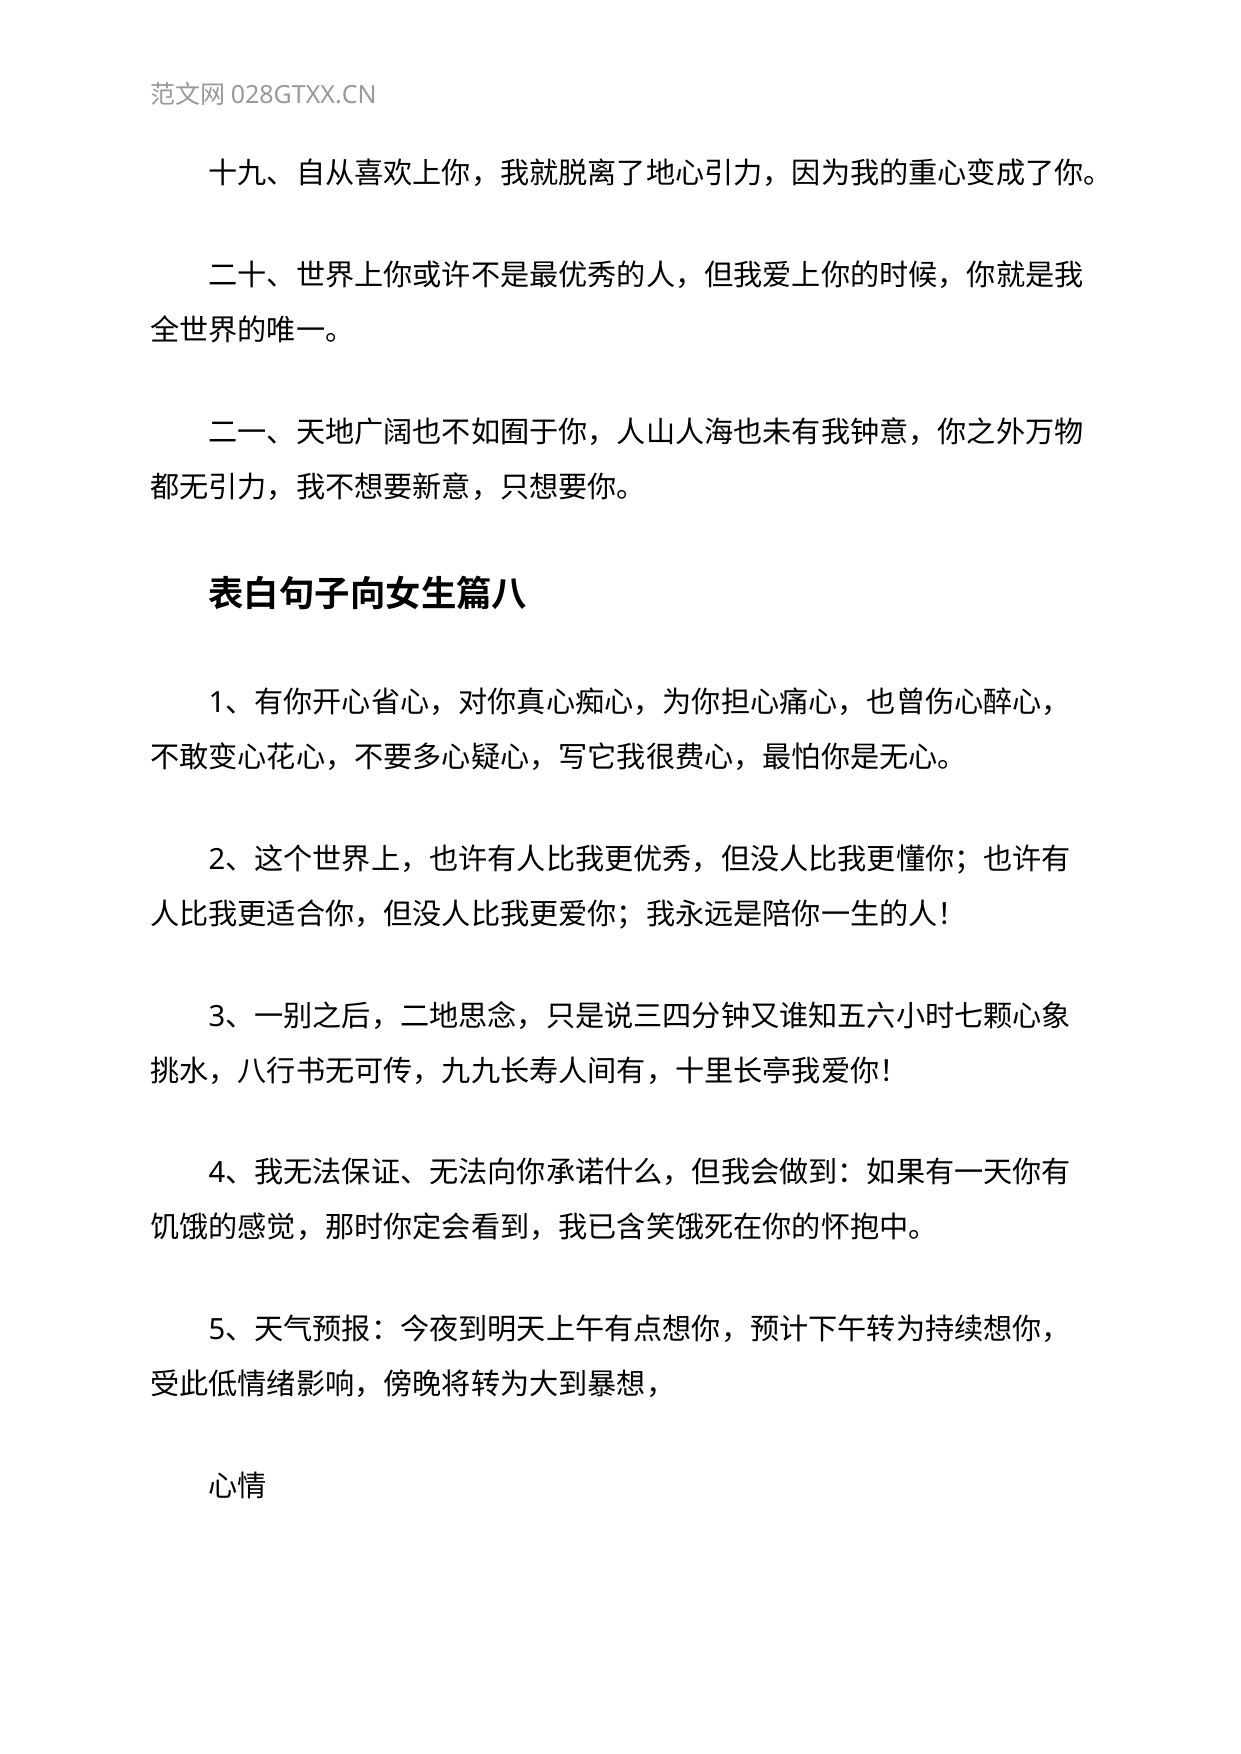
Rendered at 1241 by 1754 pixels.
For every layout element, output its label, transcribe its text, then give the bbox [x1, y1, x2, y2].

text 心情 [150, 1462, 1090, 1505]
text 1、有你开心省心，对你真心痴心，为你担心痛心，也曾伤心醉心，不敢变心花心，不要多心疑心，写它我很费心，最怕你是无心。 [150, 678, 1090, 776]
text 5、天气预报：今夜到明天上午有点想你，预计下午转为持续想你，受此低情绪影响，傍晚将转为大到暴想， [150, 1306, 1090, 1403]
text 4、我无法保证、无法向你承诺什么，但我会做到：如果有一天你有饥饿的感觉，那时你定会看到，我已含笑饿死在你的怀抱中。 [150, 1149, 1090, 1246]
text 二一、天地广阔也不如囿于你，人山人海也未有我钟意，你之外万物都无引力，我不想要新意，只想要你。 [150, 408, 1090, 506]
text 十九、自从喜欢上你，我就脱离了地心引力，因为我的重心变成了你。 [150, 150, 1090, 192]
text 二十、世界上你或许不是最优秀的人，但我爱上你的时候，你就是我全世界的唯一。 [150, 252, 1090, 349]
text 表白句子向女生篇八 [150, 565, 1090, 616]
text 3、一别之后，二地思念，只是说三四分钟又谁知五六小时七颗心象挑水，八行书无可传，九九长寿人间有，十里长亭我爱你！ [150, 992, 1090, 1089]
text 2、这个世界上，也许有人比我更优秀，但没人比我更懂你；也许有人比我更适合你，但没人比我更爱你；我永远是陪你一生的人！ [150, 835, 1090, 933]
